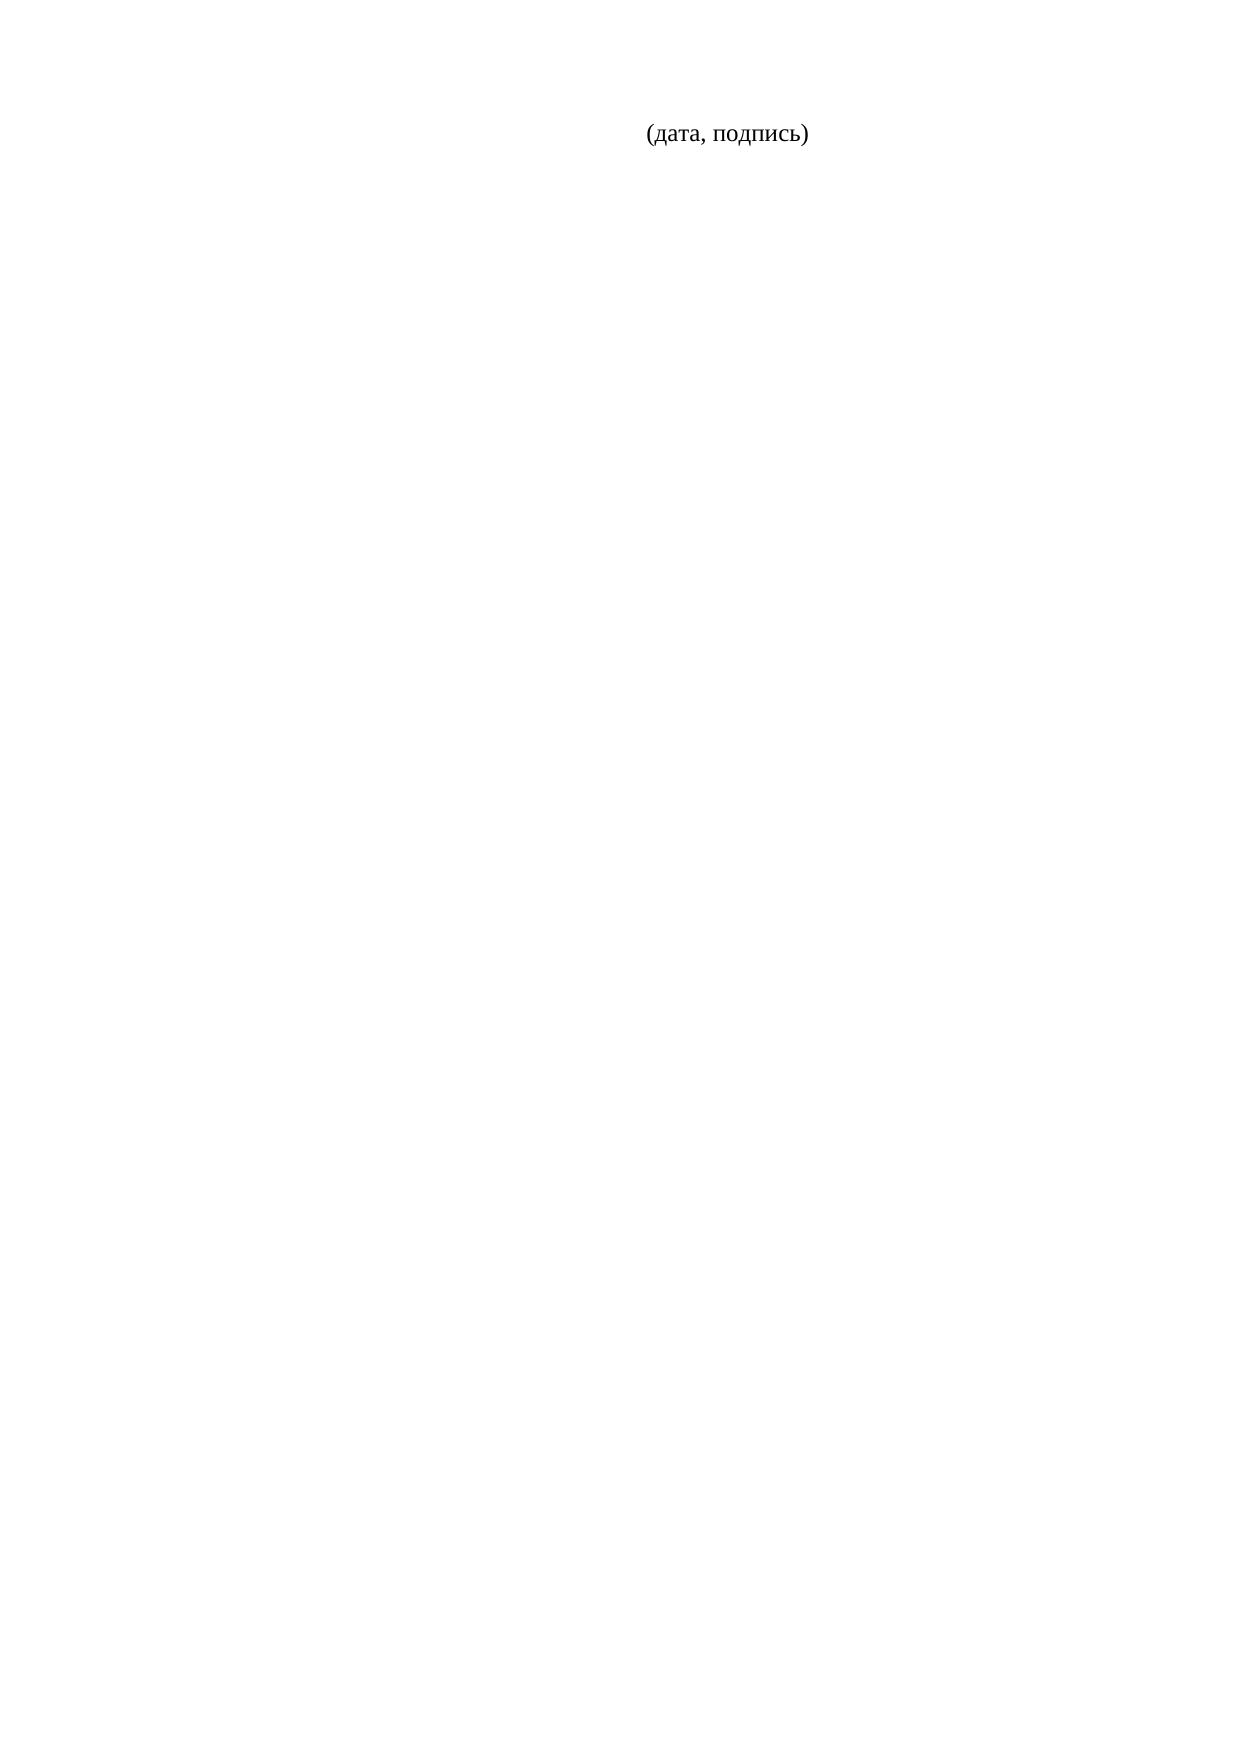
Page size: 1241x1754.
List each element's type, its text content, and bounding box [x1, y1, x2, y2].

text (дата, подпись) [177, 118, 1152, 147]
